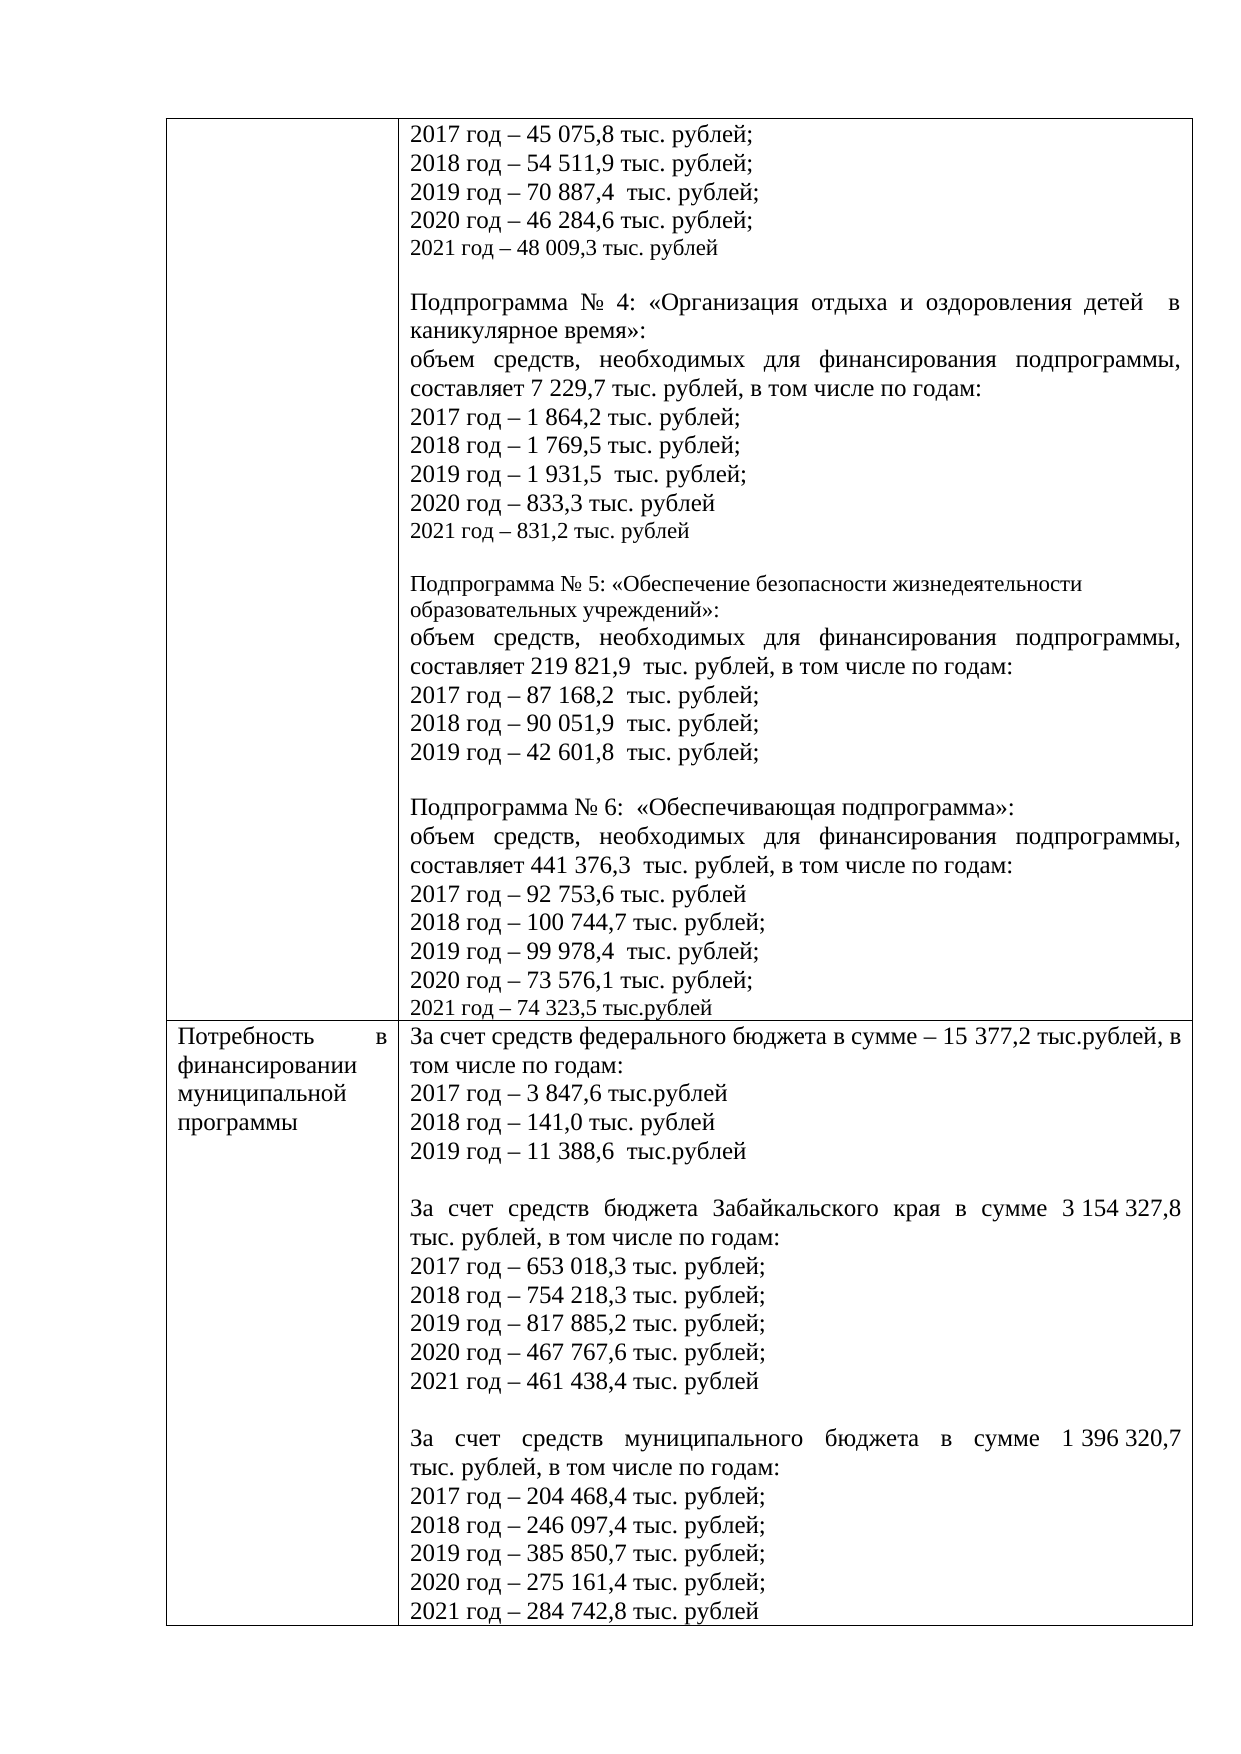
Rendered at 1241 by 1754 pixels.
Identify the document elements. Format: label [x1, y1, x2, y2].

table_header [167, 119, 398, 1020]
table_cell [167, 1021, 398, 1625]
table_header [399, 119, 1192, 1020]
table_cell [399, 1021, 1192, 1625]
